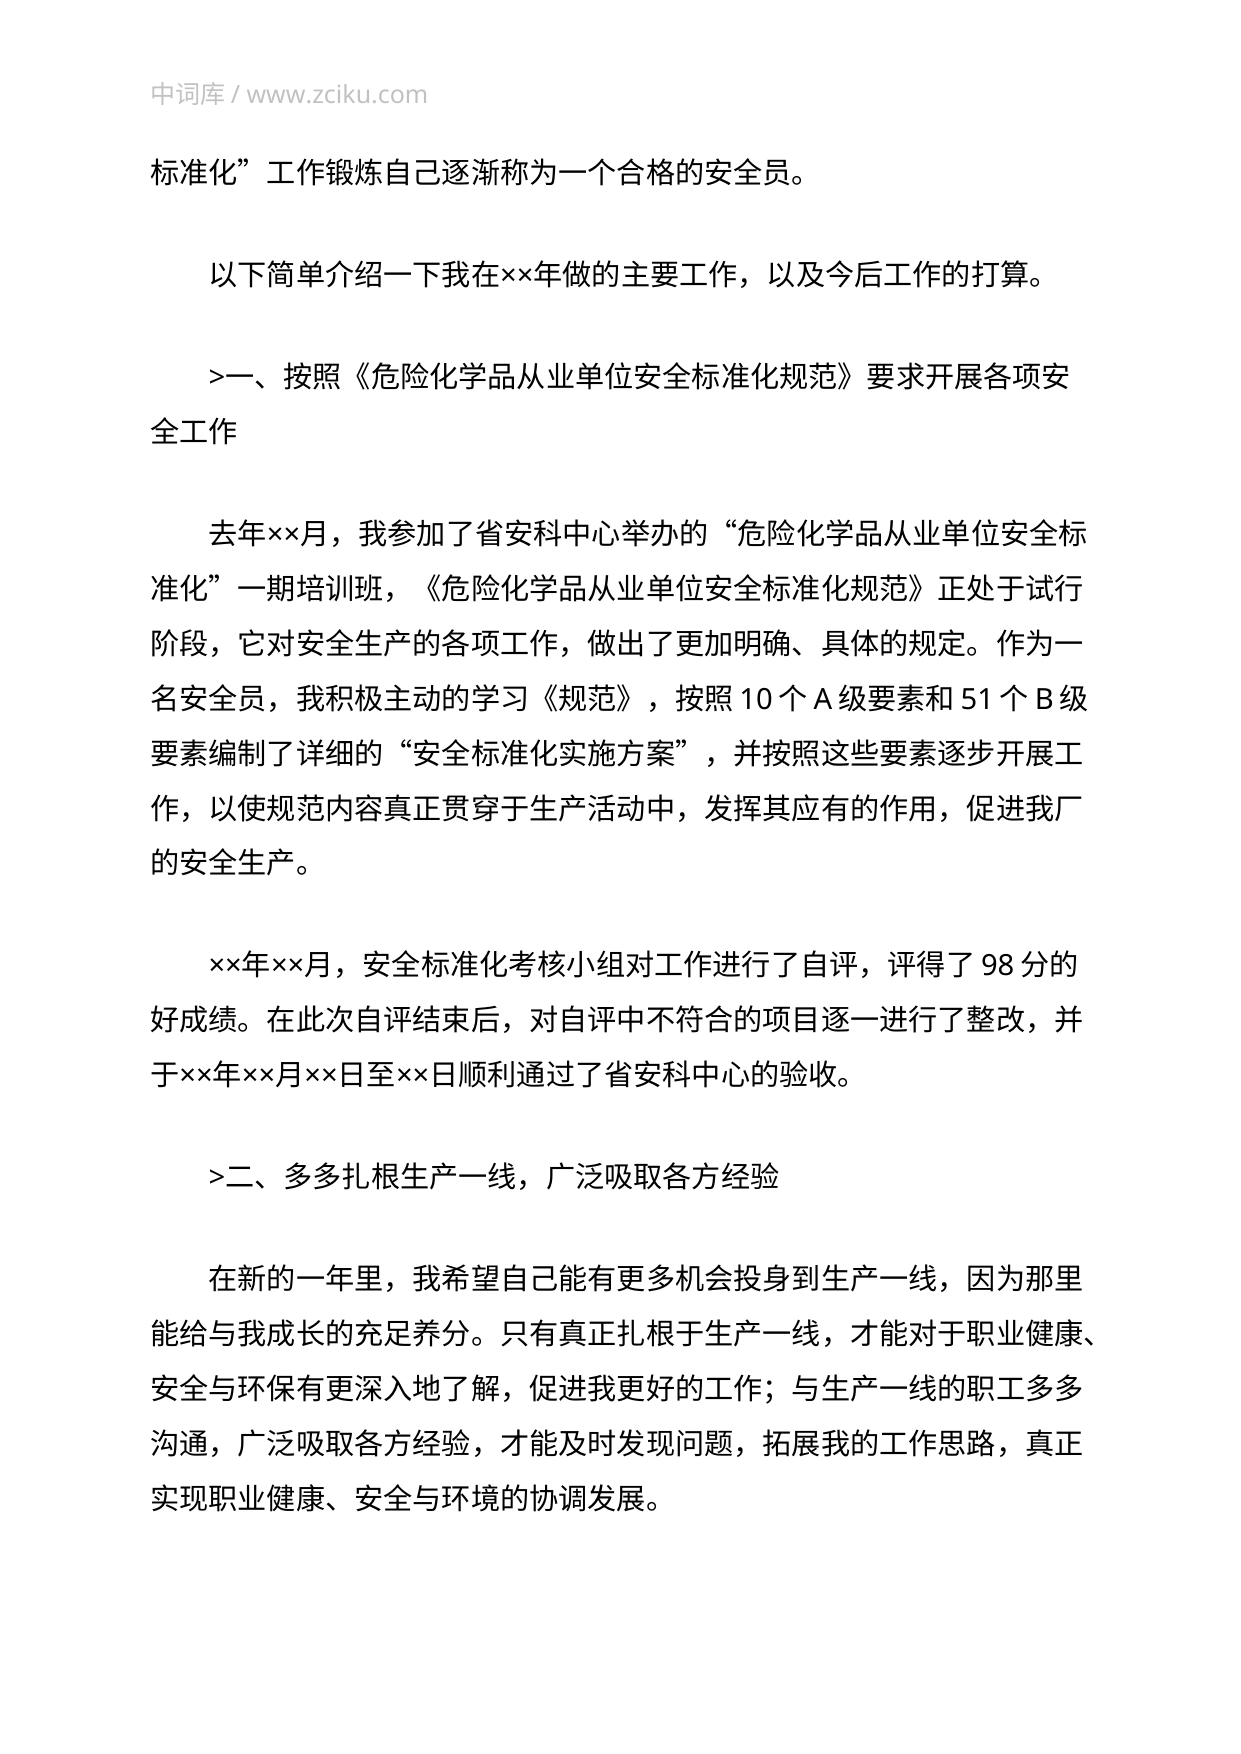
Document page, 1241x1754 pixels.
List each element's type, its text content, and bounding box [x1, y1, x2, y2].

text >二、多多扎根生产一线，广泛吸取各方经验 [150, 1154, 1090, 1196]
text 以下简单介绍一下我在××年做的主要工作，以及今后工作的打算。 [150, 252, 1090, 294]
text 去年××月，我参加了省安科中心举办的“危险化学品从业单位安全标准化”一期培训班，《危险化学品从业单位安全标准化规范》正处于试行阶段，它对安全生产的各项工作，做出了更加明确、具体的规定。作为一名安全员，我积极主动的学习《规范》，按照10个A级要素和51个B级要素编制了详细的“安全标准化实施方案”，并按照这些要素逐步开展工作，以使规范内容真正贯穿于生产活动中，发挥其应有的作用，促进我厂的安全生产。 [150, 511, 1090, 882]
text ××年××月，安全标准化考核小组对工作进行了自评，评得了98分的好成绩。在此次自评结束后，对自评中不符合的项目逐一进行了整改，并于××年××月××日至××日顺利通过了省安科中心的验收。 [150, 942, 1090, 1094]
text >一、按照《危险化学品从业单位安全标准化规范》要求开展各项安全工作 [150, 354, 1090, 451]
text 在新的一年里，我希望自己能有更多机会投身到生产一线，因为那里能给与我成长的充足养分。只有真正扎根于生产一线，才能对于职业健康、安全与环保有更深入地了解，促进我更好的工作；与生产一线的职工多多沟通，广泛吸取各方经验，才能及时发现问题，拓展我的工作思路，真正实现职业健康、安全与环境的协调发展。 [150, 1256, 1090, 1518]
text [150, 150, 1090, 192]
